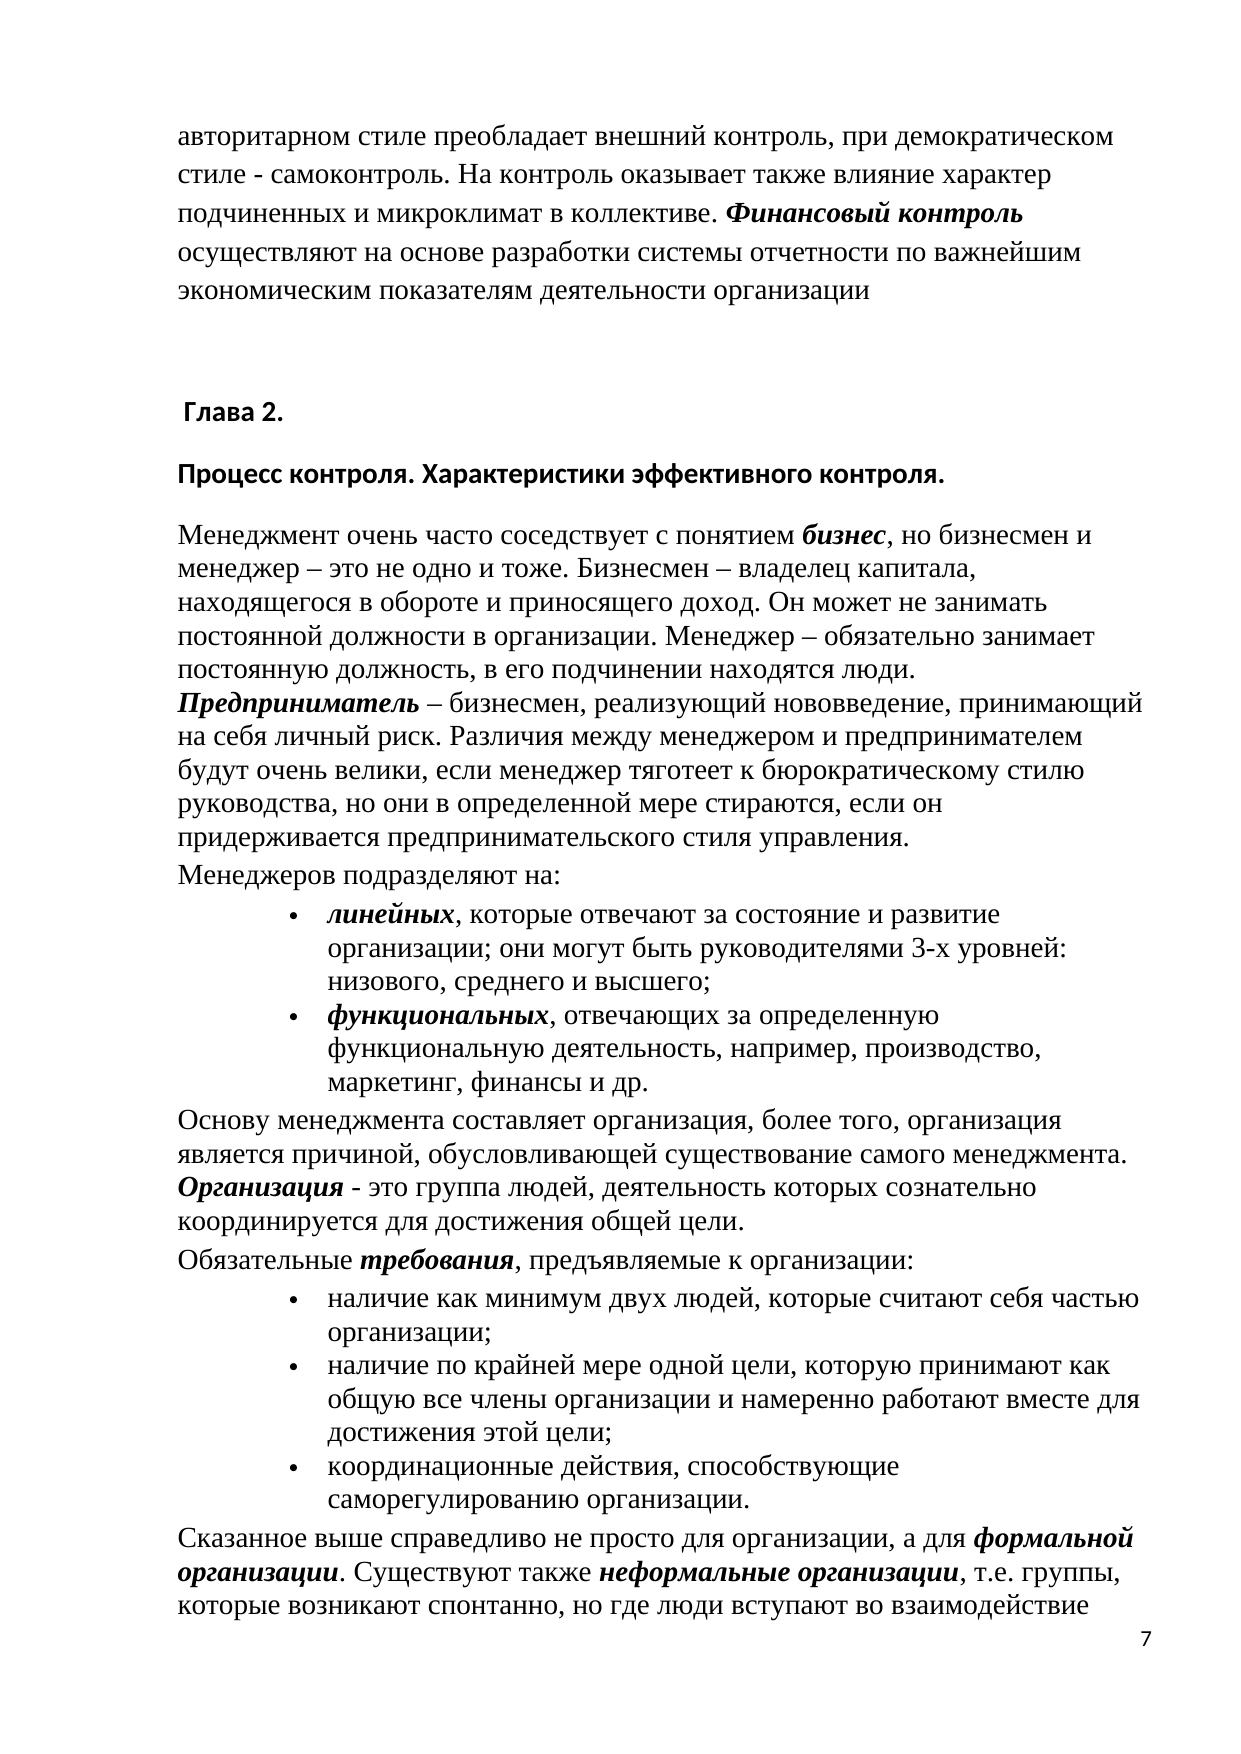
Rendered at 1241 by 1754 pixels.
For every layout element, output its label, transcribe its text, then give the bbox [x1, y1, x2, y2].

list наличие как минимум двух людей, которые считают себя частью организации; [290, 1280, 1152, 1347]
list линейных, которые отвечают за состояние и развитие организации; они могут быть руководителями 3-х уровней: низового, среднего и высшего; [290, 896, 1152, 997]
list координационные действия, способствующие саморегулированию организации. [290, 1448, 1152, 1515]
text Менеджмент очень часто соседствует с понятием бизнес, но бизнесмен и менеджер – это не одно и тоже. Бизнесмен – владелец капитала, находящегося в обороте и приносящего доход. Он может не занимать постоянной должности в организации. Менеджер – обязательно занимает постоянную должность, в его подчинении находятся люди. Предприниматель – бизнесмен, реализующий нововведение, принимающий на себя личный риск. Различия между менеджером и предпринимателем будут очень велики, если менеджер тяготеет к бюрократическому стилю руководства, но они в определенной мере стираются, если он придерживается предпринимательского стиля управления. [177, 517, 1152, 852]
list наличие по крайней мере одной цели, которую принимают как общую все члены организации и намеренно работают вместе для достижения этой цели; [290, 1347, 1152, 1448]
text Процесс контроля. Характеристики эффективного контроля. [177, 455, 1152, 491]
list функциональных, отвечающих за определенную функциональную деятельность, например, производство, маркетинг, финансы и др. [290, 997, 1152, 1097]
text Глава 2. [177, 393, 1152, 429]
text Обязательные требования, предъявляемые к организации: [177, 1242, 1152, 1275]
text Менеджеров подразделяют на: [177, 857, 1152, 891]
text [177, 118, 1152, 306]
text Основу менеджмента составляет организация, более того, организация является причиной, обусловливающей существование самого менеджмента. Организация - это группа людей, деятельность которых сознательно координируется для достижения общей цели. [177, 1102, 1152, 1237]
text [177, 1520, 1152, 1621]
